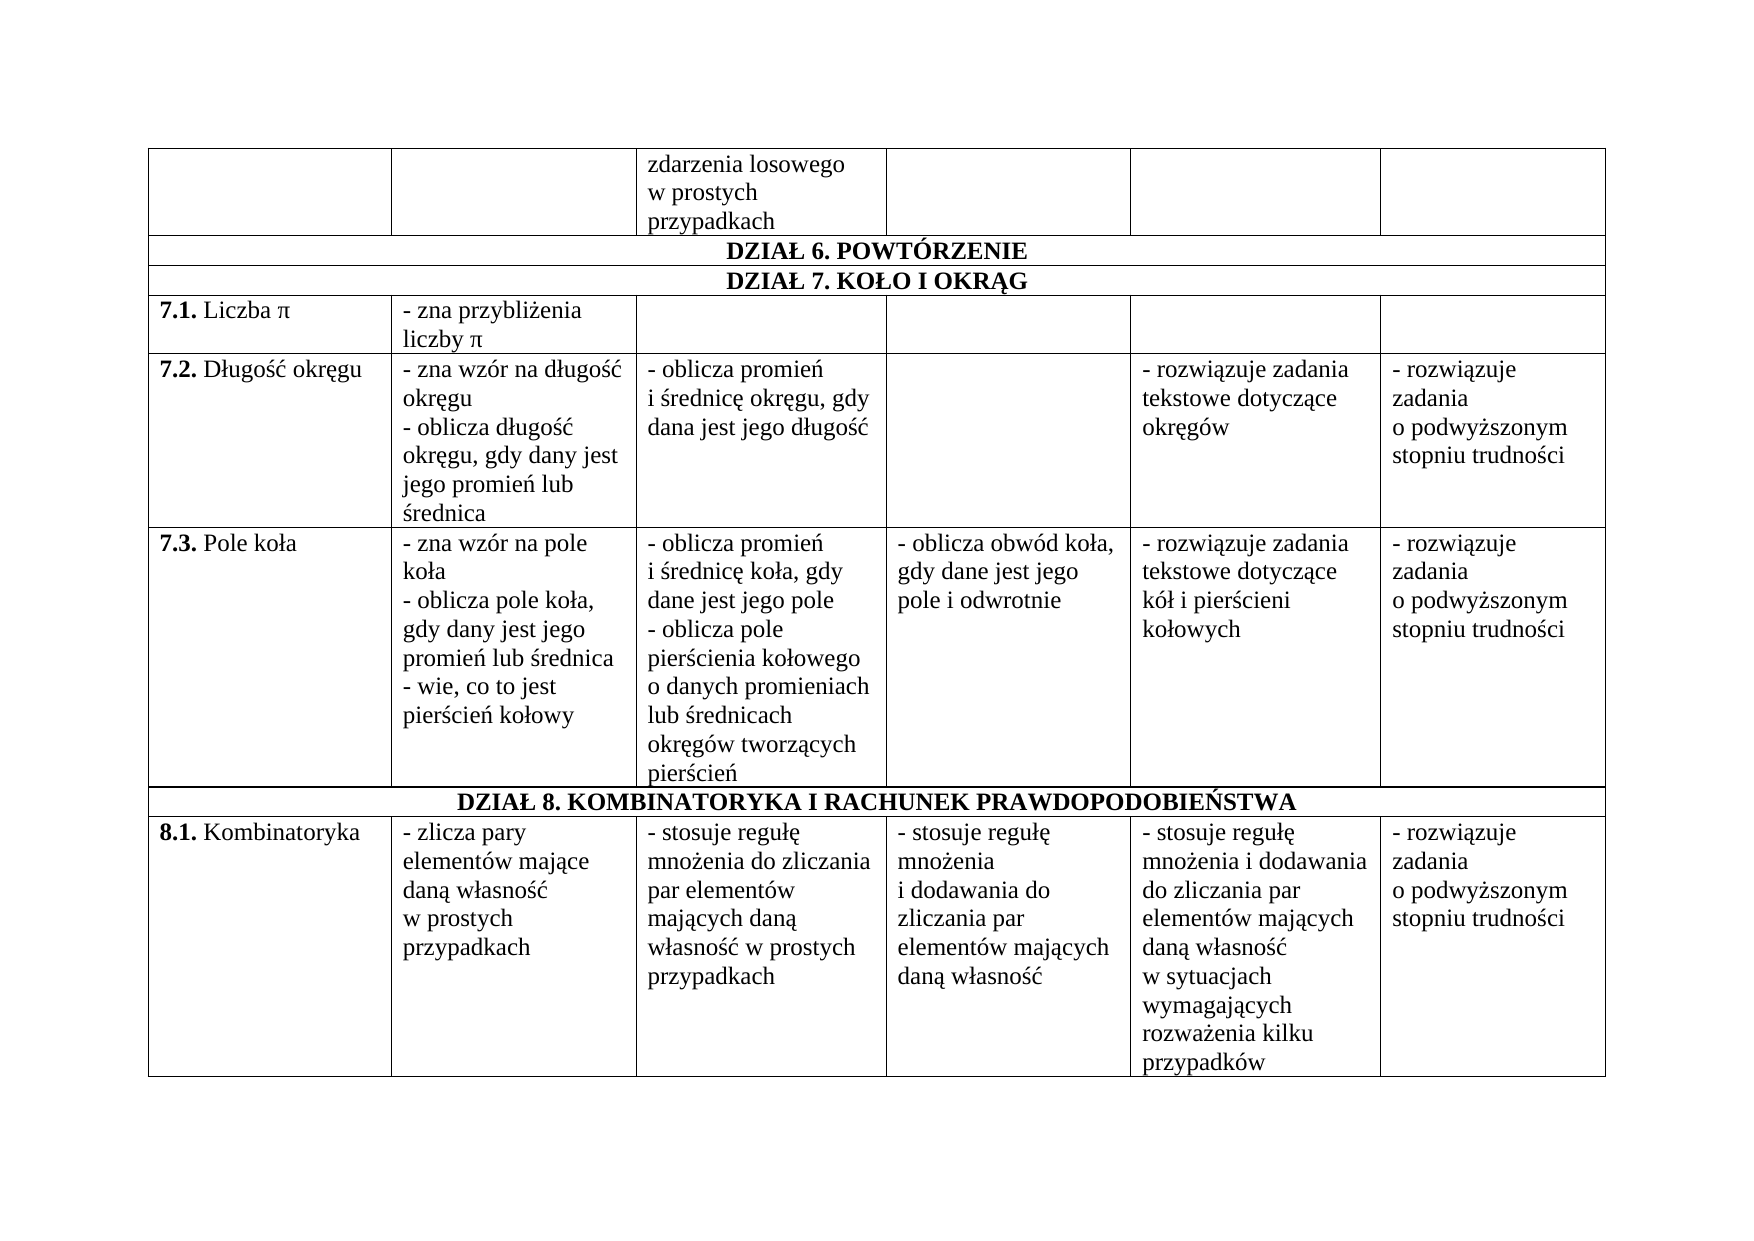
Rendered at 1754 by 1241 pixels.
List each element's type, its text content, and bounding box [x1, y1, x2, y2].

table_cell - rozwiązuje zadania tekstowe dotyczące okręgów [1131, 354, 1380, 527]
table_cell [1381, 296, 1605, 353]
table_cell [149, 149, 391, 235]
table_cell - zlicza pary elementów mające daną własność w prostych przypadkach [392, 817, 636, 1076]
table_cell 7.2. Długość okręgu [149, 354, 391, 527]
table_cell - rozwiązuje zadania tekstowe dotyczące kół i pierścieni kołowych [1131, 528, 1380, 786]
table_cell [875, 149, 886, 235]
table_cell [1131, 149, 1380, 235]
table_cell [637, 296, 886, 353]
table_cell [887, 149, 1130, 235]
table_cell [392, 149, 636, 235]
table_cell - stosuje regułę mnożenia do zliczania par elementów mających daną własność w prostych przypadkach [637, 817, 886, 1076]
table_cell [1131, 296, 1380, 353]
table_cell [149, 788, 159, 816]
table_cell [1381, 817, 1605, 1076]
table_cell 7.3. Pole koła [149, 528, 391, 786]
table_cell [887, 354, 1130, 527]
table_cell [1381, 149, 1605, 235]
table_cell - stosuje regułę mnożenia i dodawania do zliczania par elementów mających daną własność [887, 817, 1130, 1076]
table_cell - rozwiązuje zadania o podwyższonym stopniu trudności [1381, 354, 1605, 527]
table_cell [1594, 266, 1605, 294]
table_cell 7.1. Liczba π [149, 296, 391, 353]
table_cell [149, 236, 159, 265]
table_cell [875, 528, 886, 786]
table_cell [887, 296, 1130, 353]
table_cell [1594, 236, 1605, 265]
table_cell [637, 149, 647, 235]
table_cell - oblicza promień i średnicę okręgu, gdy dana jest jego długość [637, 354, 886, 527]
table_cell - rozwiązuje zadania o podwyższonym stopniu trudności [1381, 528, 1605, 786]
table_cell 8.1. Kombinatoryka [149, 817, 391, 1076]
table_cell - oblicza obwód koła, gdy dane jest jego pole i odwrotnie [887, 528, 1130, 786]
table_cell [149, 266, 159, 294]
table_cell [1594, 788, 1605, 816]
table_cell - zna wzór na pole koła - oblicza pole koła, gdy dany jest jego promień lub średnica - wie, co to jest pierścień kołowy [392, 528, 636, 786]
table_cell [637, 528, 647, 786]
